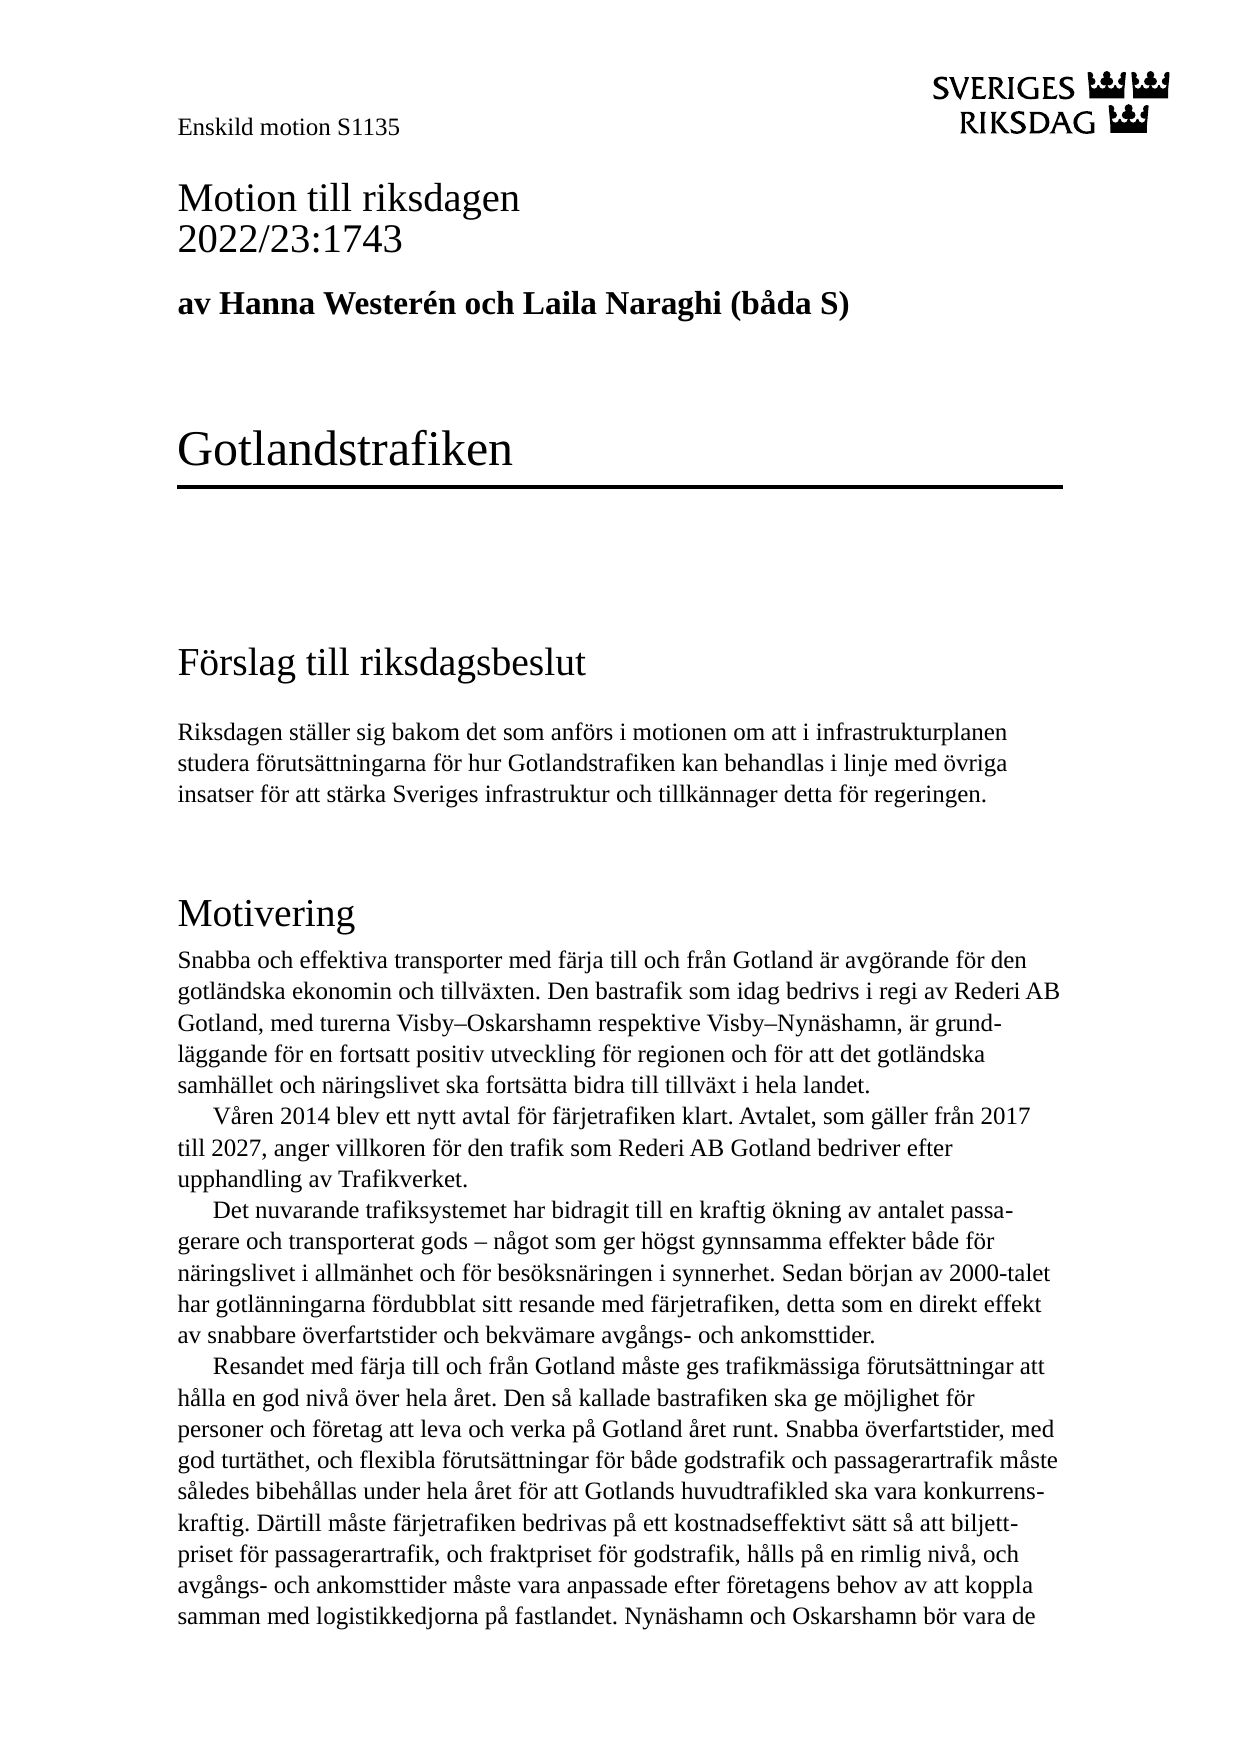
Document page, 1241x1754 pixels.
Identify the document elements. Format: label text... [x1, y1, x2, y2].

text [177, 1349, 1063, 1630]
text Våren 2014 blev ett nytt avtal för färjetrafiken klart. Avtalet, som gäller från 2017 till 2027, anger villkoren för den trafik som Rederi AB Gotland bedriver efter upphandling av Trafikverket. [177, 1099, 1063, 1193]
text Det nuvarande trafiksystemet har bidragit till en kraftig ökning av antalet passagerare och transporterat gods – något som ger högst gynnsamma effekter både för näringslivet i allmänhet och för besöksnäringen i synnerhet. Sedan början av 2000-talet har gotlänningarna fördubblat sitt resande med färjetrafiken, detta som en direkt effekt av snabbare överfartstider och bekvämare avgångs- och ankomsttider. [177, 1193, 1063, 1349]
text Snabba och effektiva transporter med färja till och från Gotland är avgörande för den gotländska ekonomin och tillväxten. Den bastrafik som idag bedrivs i regi av Rederi AB Gotland, med turerna Visby–Oskarshamn respektive Visby–Nynäshamn, är grundläggande för en fortsatt positiv utveckling för regionen och för att det gotländska samhället och näringslivet ska fortsätta bidra till tillväxt i hela landet. [177, 943, 1063, 1099]
